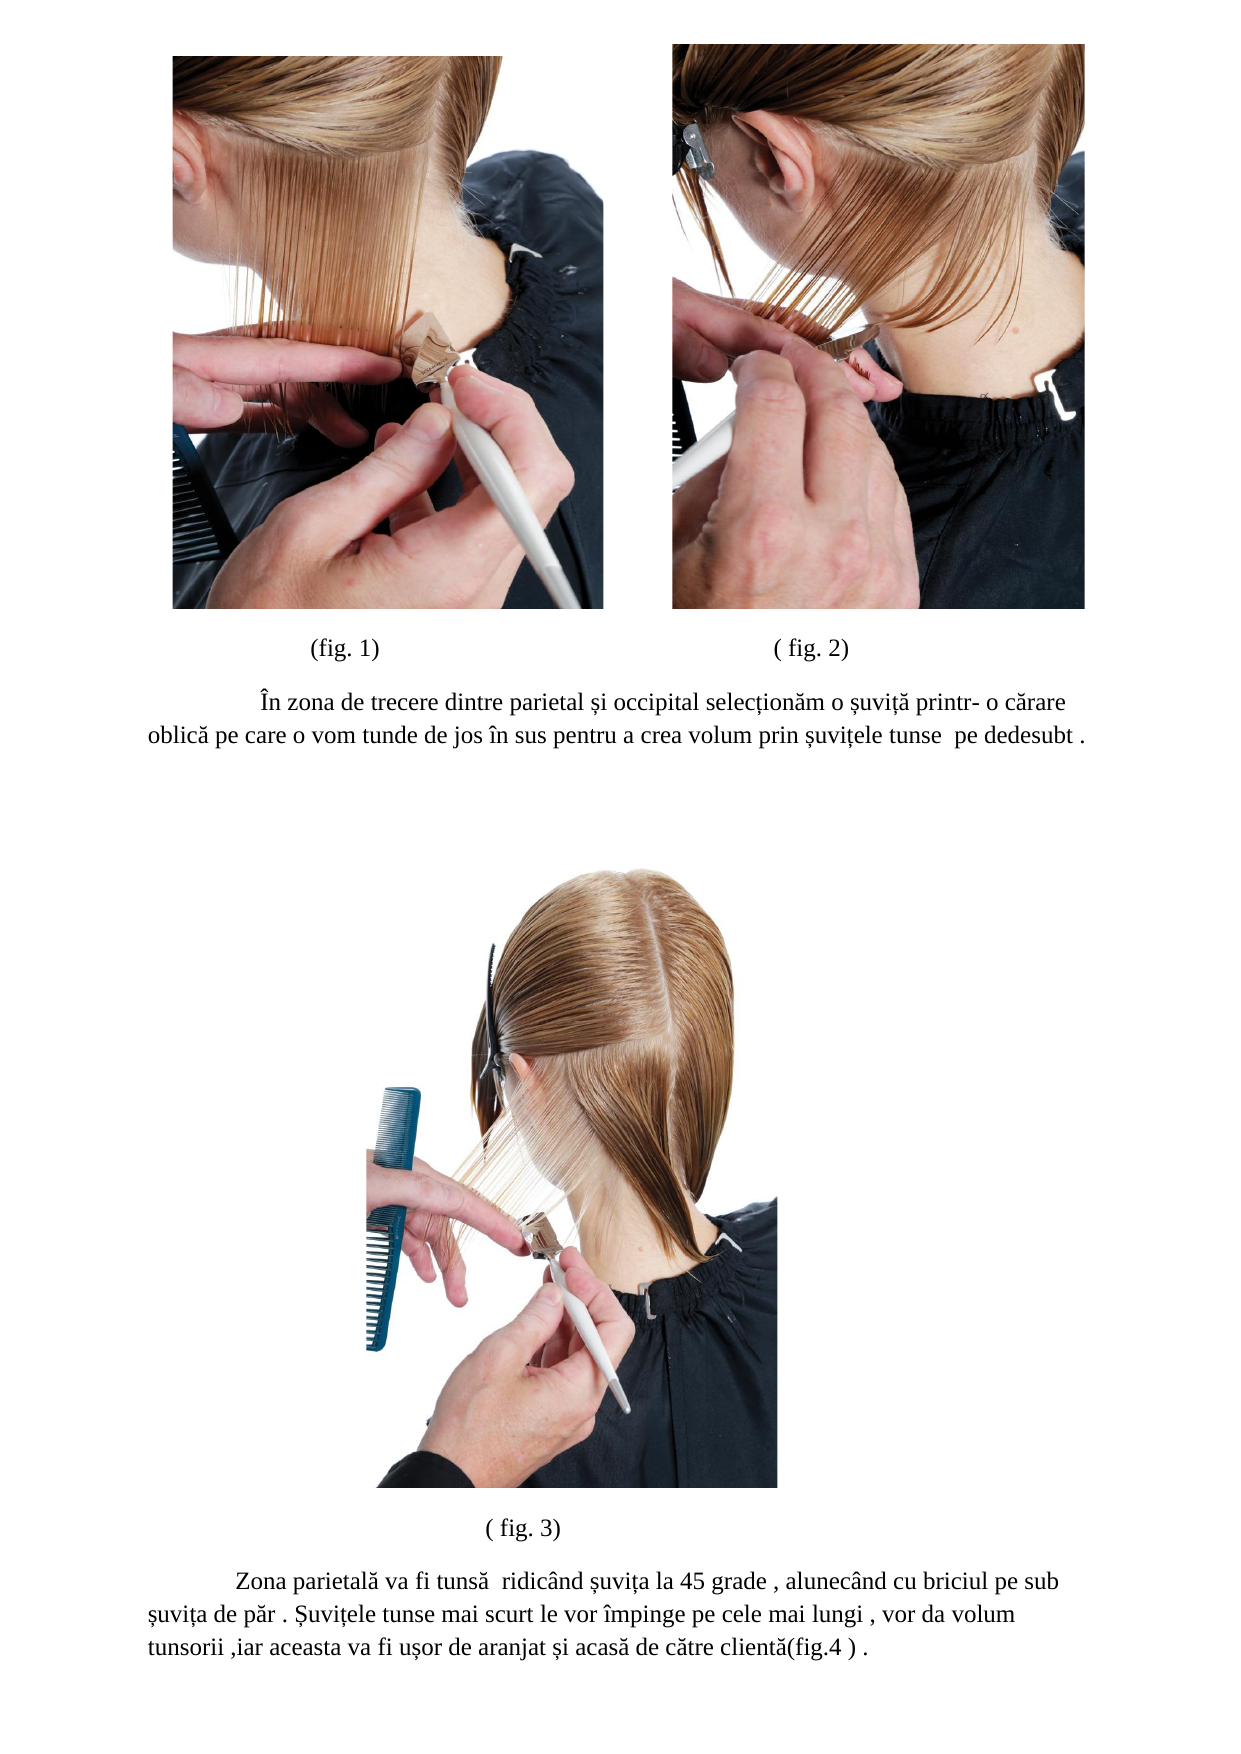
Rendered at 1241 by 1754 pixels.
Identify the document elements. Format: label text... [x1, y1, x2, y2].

picture [366, 828, 778, 1488]
picture [172, 56, 604, 609]
text ( fig. 3) [148, 1513, 1092, 1541]
text Zona parietală va fi tunsă ridicând șuvița la 45 grade , alunecând cu briciul pe sub șuvița de păr . Șuvițele tunse mai scurt le vor împinge pe cele mai lungi , vor da volum tunsorii ,iar aceasta va fi ușor de aranjat și acasă de către clientă(fig.4 ) . [148, 1566, 1092, 1661]
text În zona de trecere dintre parietal și occipital selecționăm o șuviță printr- o cărare oblică pe care o vom tunde de jos în sus pentru a crea volum prin șuvițele tunse pe dedesubt . [148, 687, 1092, 749]
picture [672, 44, 1085, 609]
text (fig. 1) ( fig. 2) [148, 633, 1092, 662]
